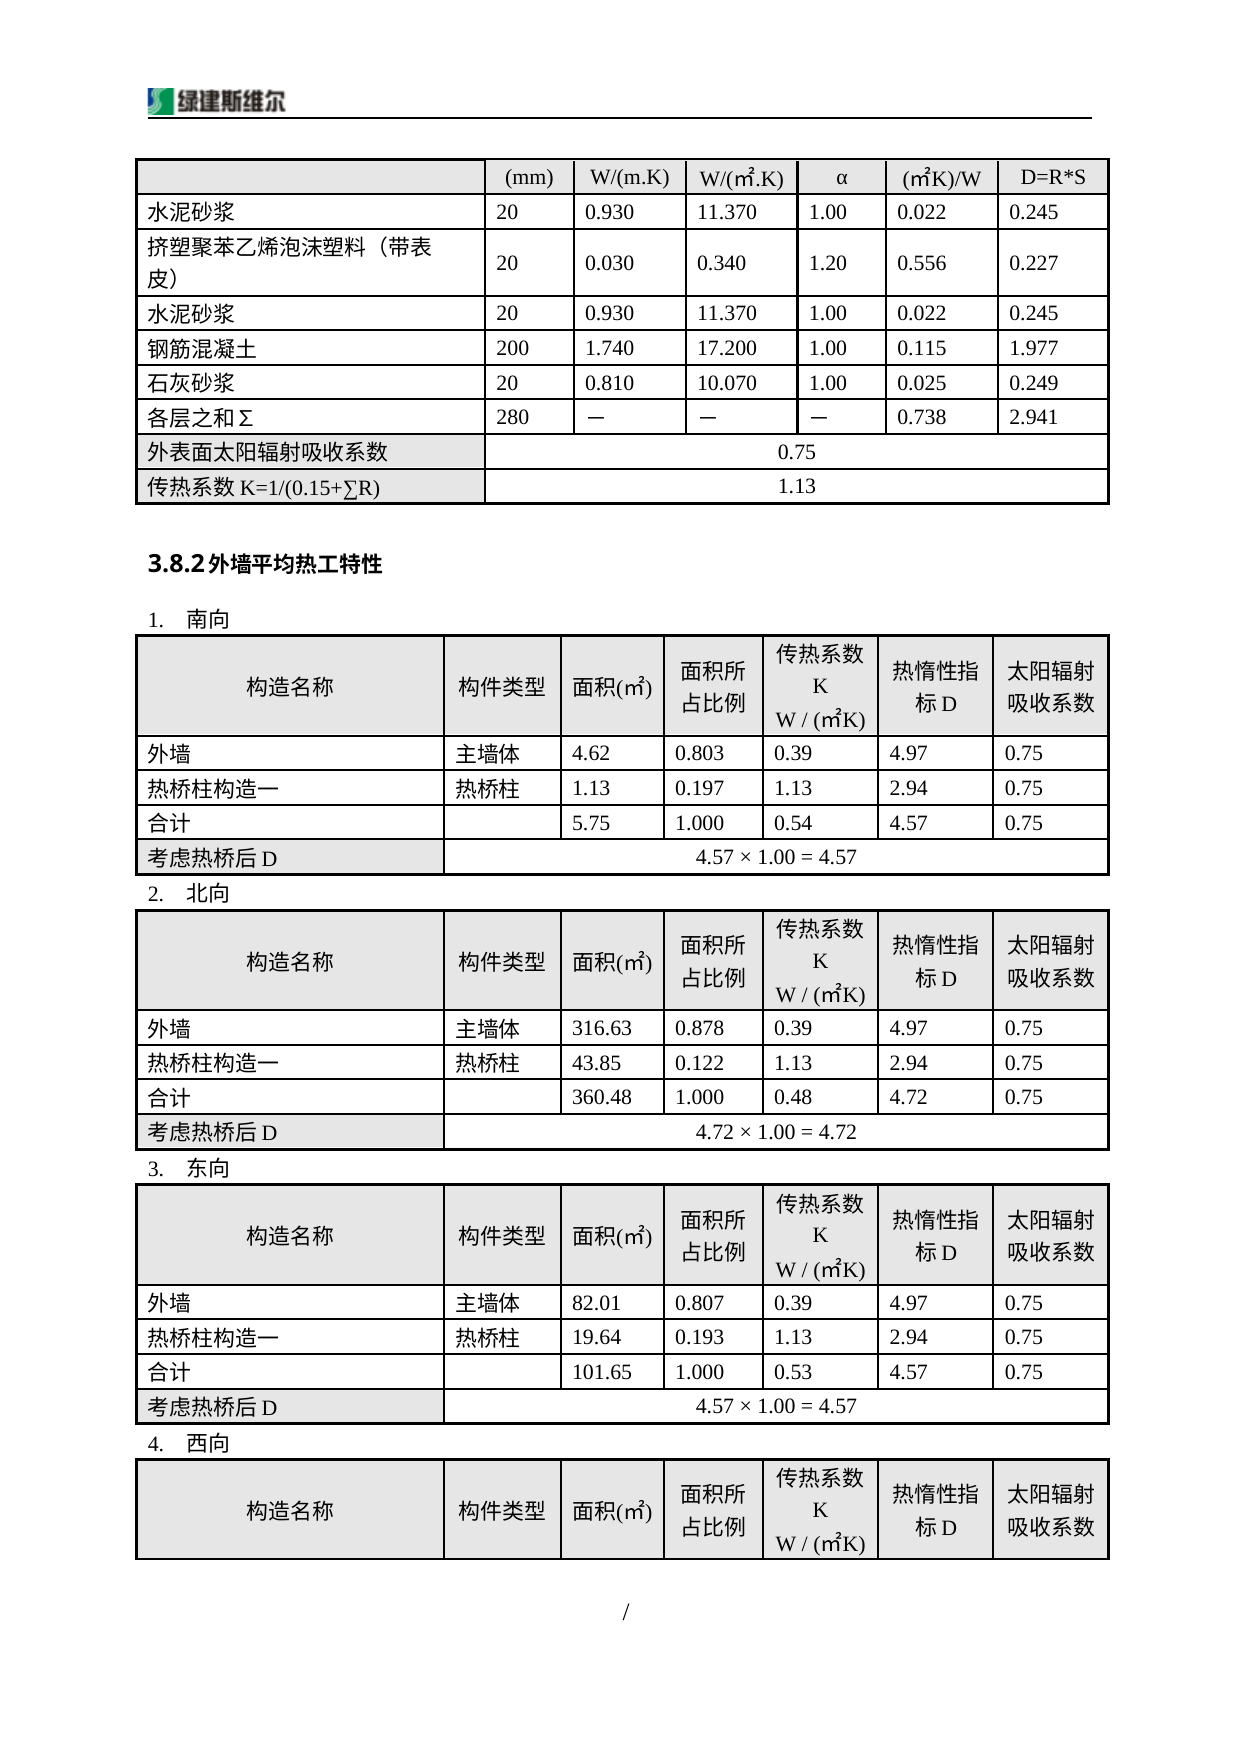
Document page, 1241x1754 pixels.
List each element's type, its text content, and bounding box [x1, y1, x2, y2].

table_cell 传热系数K=1/(0.15+∑R) [138, 470, 484, 502]
table_cell 316.63 [562, 1011, 663, 1044]
table_cell 0.025 [887, 366, 997, 398]
table_header 面积(㎡) [562, 1186, 663, 1284]
table_cell 1.13 [764, 771, 877, 804]
table_cell 0.39 [764, 737, 877, 769]
table_cell 热桥柱构造一 [138, 1320, 443, 1353]
table_cell 1.000 [665, 1355, 762, 1387]
table_cell 挤塑聚苯乙烯泡沫塑料（带表皮） [138, 230, 484, 294]
table_cell 0.75 [994, 737, 1107, 769]
table_cell 1.20 [799, 230, 885, 294]
table_header 太阳辐射吸收系数 [994, 637, 1107, 734]
table_cell 1.13 [764, 1320, 877, 1353]
table_cell 280 [486, 400, 573, 433]
table_cell 0.249 [999, 366, 1107, 398]
table_header 传热系数K W / (㎡K) [764, 912, 877, 1009]
table_cell 0.75 [994, 806, 1107, 838]
table_cell 0.930 [575, 195, 685, 227]
table_cell 1.000 [665, 1080, 762, 1113]
table_header 构件类型 [445, 637, 560, 734]
picture [147, 88, 289, 115]
table_cell 4.57 × 1.00 = 4.57 [445, 1390, 1107, 1422]
table_cell (mm) [486, 160, 573, 193]
table_header 热惰性指标D [879, 1461, 992, 1558]
table_cell 1.00 [799, 331, 885, 364]
table_cell 1.00 [799, 366, 885, 398]
table_header 构造名称 [138, 1461, 443, 1558]
table_cell 1.977 [999, 331, 1107, 364]
table_header 构件类型 [445, 1461, 560, 1558]
table_cell － [575, 400, 685, 433]
table_header 面积所占比例 [665, 1461, 762, 1558]
table_cell 0.75 [486, 435, 1107, 467]
table_cell 20 [486, 230, 573, 294]
table_cell [445, 1080, 560, 1113]
table_cell 4.72 [879, 1080, 992, 1113]
table_cell 2.94 [879, 1046, 992, 1078]
table_cell 水泥砂浆 [138, 195, 484, 227]
table_cell 4.97 [879, 1011, 992, 1044]
table_cell 0.878 [665, 1011, 762, 1044]
table_header 构造名称 [138, 637, 443, 734]
table_cell D=R*S [998, 160, 1107, 193]
table_cell 0.75 [994, 1080, 1107, 1113]
table_cell － [687, 400, 796, 433]
table_cell 11.370 [687, 195, 796, 227]
table_cell 17.200 [687, 331, 796, 364]
table_cell 2.94 [879, 1320, 992, 1353]
table_cell 0.54 [764, 806, 877, 838]
table_cell 热桥柱 [445, 1320, 560, 1353]
table_cell 钢筋混凝土 [138, 331, 484, 364]
table_cell (㎡K)/W [886, 160, 998, 193]
table_cell 0.556 [887, 230, 997, 294]
table_cell 0.75 [994, 1046, 1107, 1078]
text 2. 北向 [148, 876, 1092, 908]
table_cell 0.738 [887, 400, 997, 433]
table_header 构造名称 [138, 1186, 443, 1284]
table_header 热惰性指标D [879, 1186, 992, 1284]
text 3. 东向 [148, 1151, 1092, 1183]
table_header 太阳辐射吸收系数 [994, 1461, 1107, 1558]
table_cell 4.72 × 1.00 = 4.72 [445, 1115, 1107, 1147]
table_cell 0.030 [575, 230, 685, 294]
table_cell 0.115 [887, 331, 997, 364]
table_cell 4.57 × 1.00 = 4.57 [445, 840, 1107, 873]
table_cell 主墙体 [445, 1286, 560, 1318]
table_header 构造名称 [138, 912, 443, 1009]
table_cell 2.941 [999, 400, 1107, 433]
table_cell [445, 1355, 560, 1387]
table_header 面积(㎡) [562, 1461, 663, 1558]
table_cell 1.740 [575, 331, 685, 364]
table_header 材料名称 （由外到内） [138, 161, 484, 193]
table_header 面积(㎡) [562, 637, 663, 734]
table_cell 0.810 [575, 366, 685, 398]
table_header 面积所占比例 [665, 637, 762, 734]
table_cell [445, 806, 560, 838]
table_cell 19.64 [562, 1320, 663, 1353]
table_cell 0.53 [764, 1355, 877, 1387]
text 1. 南向 [148, 601, 1092, 634]
table_cell 82.01 [562, 1286, 663, 1318]
table_cell 1.13 [562, 771, 663, 804]
table_cell 20 [486, 366, 573, 398]
table_cell W/(㎡.K) [686, 160, 797, 193]
table_cell 0.197 [665, 771, 762, 804]
table_header 构件类型 [445, 912, 560, 1009]
table_cell 0.75 [994, 1320, 1107, 1353]
table_cell 外表面太阳辐射吸收系数 [138, 435, 484, 467]
table_cell 5.75 [562, 806, 663, 838]
table_cell 考虑热桥后D [138, 1115, 443, 1147]
table_cell 热桥柱 [445, 771, 560, 804]
table_header 热惰性指标D [879, 637, 992, 734]
table_cell 2.94 [879, 771, 992, 804]
table_header 面积(㎡) [562, 912, 663, 1009]
table_cell 10.070 [687, 366, 796, 398]
table_cell 水泥砂浆 [138, 297, 484, 329]
table_cell 4.97 [879, 737, 992, 769]
table_cell 主墙体 [445, 737, 560, 769]
table_cell 0.803 [665, 737, 762, 769]
table_cell 0.193 [665, 1320, 762, 1353]
table_cell 0.022 [887, 195, 997, 227]
table_cell 200 [486, 331, 573, 364]
table_cell 0.75 [994, 771, 1107, 804]
table_cell 0.39 [764, 1286, 877, 1318]
table_cell 1.13 [764, 1046, 877, 1078]
table_cell 4.62 [562, 737, 663, 769]
table_header 面积所占比例 [665, 912, 762, 1009]
table_cell 0.807 [665, 1286, 762, 1318]
table_header 热惰性指标D [879, 912, 992, 1009]
table_cell 0.022 [887, 297, 997, 329]
table_cell 0.39 [764, 1011, 877, 1044]
table_cell 0.227 [999, 230, 1107, 294]
table_cell 各层之和∑ [138, 400, 484, 433]
table_cell 热桥柱构造一 [138, 771, 443, 804]
table_header 传热系数K W / (㎡K) [764, 1186, 877, 1284]
table_cell 外墙 [138, 737, 443, 769]
table_cell 0.75 [994, 1355, 1107, 1387]
text 4. 西向 [148, 1425, 1092, 1458]
table_cell 0.75 [994, 1011, 1107, 1044]
table_cell 0.48 [764, 1080, 877, 1113]
table_cell 0.340 [687, 230, 796, 294]
table_cell 主墙体 [445, 1011, 560, 1044]
table_cell 热桥柱构造一 [138, 1046, 443, 1078]
table_cell 360.48 [562, 1080, 663, 1113]
table_cell 1.000 [665, 806, 762, 838]
table_cell 0.245 [999, 195, 1107, 227]
table_header 太阳辐射吸收系数 [994, 1186, 1107, 1284]
table_cell 0.930 [575, 297, 685, 329]
table_cell 外墙 [138, 1011, 443, 1044]
table_header 传热系数K W / (㎡K) [764, 1461, 877, 1558]
table_cell 外墙 [138, 1286, 443, 1318]
table_cell 1.13 [486, 470, 1107, 502]
table_cell 热桥柱 [445, 1046, 560, 1078]
table_cell 考虑热桥后D [138, 840, 443, 873]
table_cell 0.122 [665, 1046, 762, 1078]
table_cell 1.00 [799, 297, 885, 329]
table_cell 20 [486, 297, 573, 329]
table_cell 考虑热桥后D [138, 1390, 443, 1422]
table_cell 合计 [138, 1355, 443, 1387]
table_cell 石灰砂浆 [138, 366, 484, 398]
table_cell 0.245 [999, 297, 1107, 329]
table_cell 4.57 [879, 1355, 992, 1387]
table_cell 43.85 [562, 1046, 663, 1078]
table_cell 4.57 [879, 806, 992, 838]
table_cell 合计 [138, 1080, 443, 1113]
table_header 太阳辐射吸收系数 [994, 912, 1107, 1009]
table_cell α [798, 160, 886, 193]
table_header 面积所占比例 [665, 1186, 762, 1284]
table_cell W/(m.K) [574, 160, 686, 193]
table_cell 101.65 [562, 1355, 663, 1387]
table_cell 合计 [138, 806, 443, 838]
table_header 构件类型 [445, 1186, 560, 1284]
table_cell 4.97 [879, 1286, 992, 1318]
table_cell 20 [486, 195, 573, 227]
subtitle 外墙平均热工特性 [148, 530, 1092, 595]
table_header 传热系数K W / (㎡K) [764, 637, 877, 734]
table_cell 11.370 [687, 297, 796, 329]
table_cell － [799, 400, 885, 433]
table_cell 0.75 [994, 1286, 1107, 1318]
table_cell 1.00 [799, 195, 885, 227]
